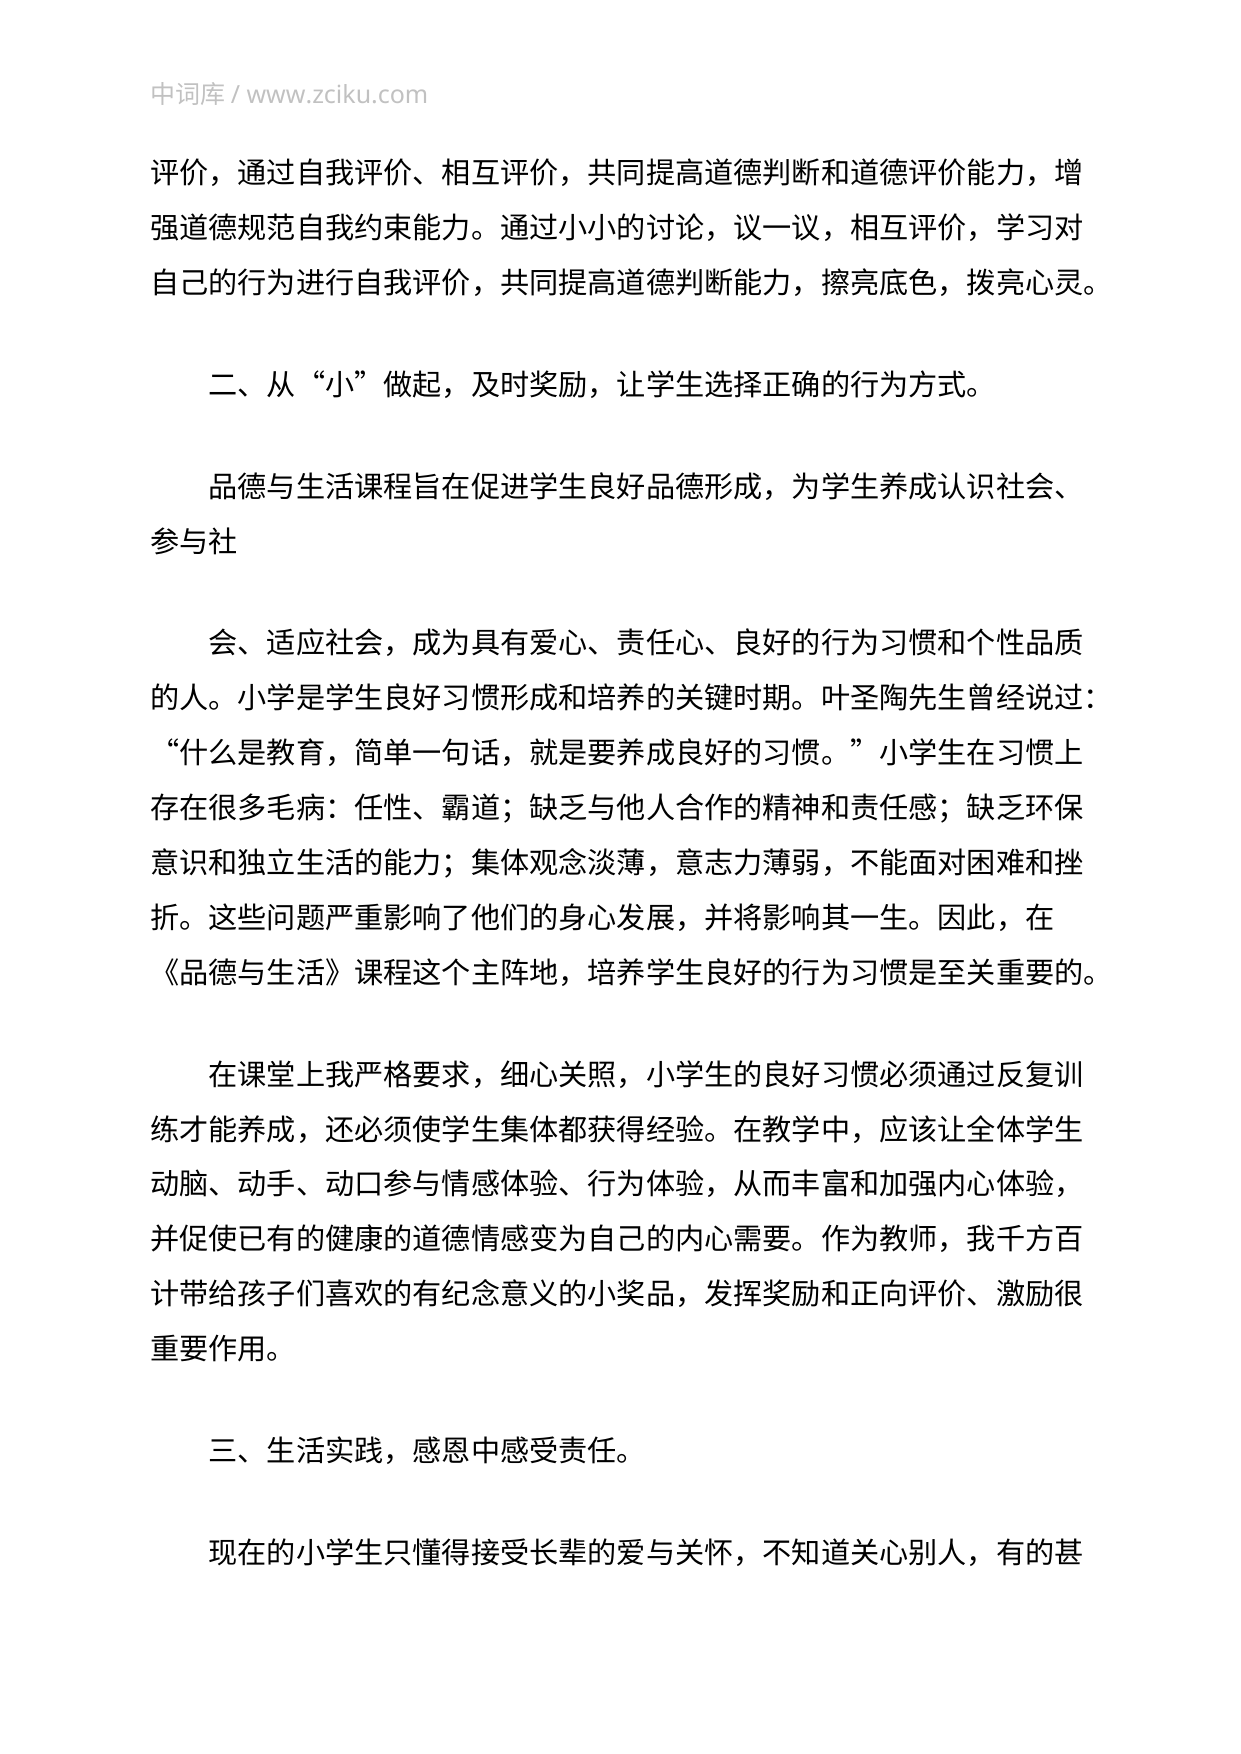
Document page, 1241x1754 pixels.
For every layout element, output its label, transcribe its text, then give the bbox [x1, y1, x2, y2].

text 二、从“小”做起，及时奖励，让学生选择正确的行为方式。 [150, 362, 1090, 404]
text 在课堂上我严格要求，细心关照，小学生的良好习惯必须通过反复训练才能养成，还必须使学生集体都获得经验。在教学中，应该让全体学生动脑、动手、动口参与情感体验、行为体验，从而丰富和加强内心体验，并促使已有的健康的道德情感变为自己的内心需要。作为教师，我千方百计带给孩子们喜欢的有纪念意义的小奖品，发挥奖励和正向评价、激励很重要作用。 [150, 1051, 1090, 1368]
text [150, 1529, 1090, 1571]
text 会、适应社会，成为具有爱心、责任心、良好的行为习惯和个性品质的人。小学是学生良好习惯形成和培养的关键时期。叶圣陶先生曾经说过：“什么是教育，简单一句话，就是要养成良好的习惯。”小学生在习惯上存在很多毛病：任性、霸道；缺乏与他人合作的精神和责任感；缺乏环保意识和独立生活的能力；集体观念淡薄，意志力薄弱，不能面对困难和挫折。这些问题严重影响了他们的身心发展，并将影响其一生。因此，在《品德与生活》课程这个主阵地，培养学生良好的行为习惯是至关重要的。 [150, 620, 1090, 992]
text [150, 150, 1090, 302]
text 品德与生活课程旨在促进学生良好品德形成，为学生养成认识社会、参与社 [150, 463, 1090, 561]
text 三、生活实践，感恩中感受责任。 [150, 1427, 1090, 1470]
